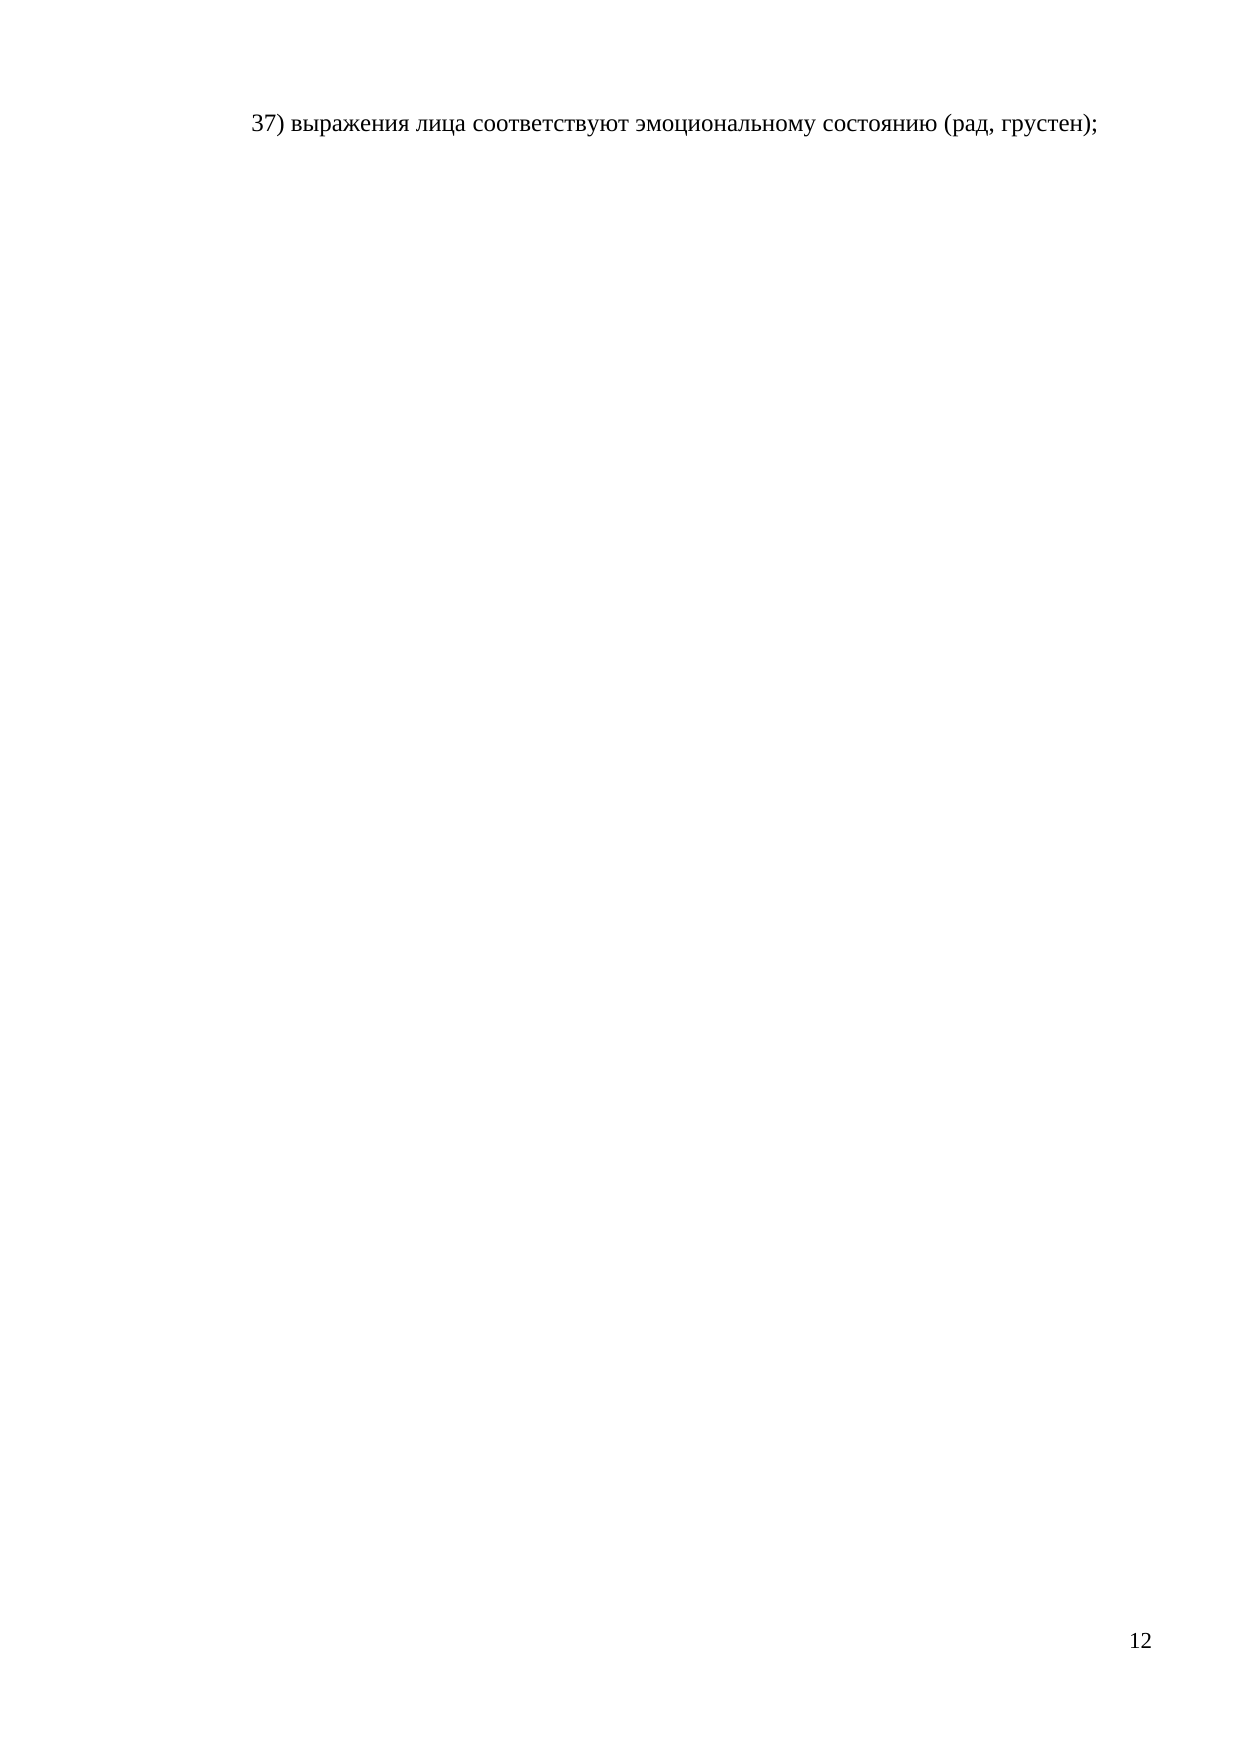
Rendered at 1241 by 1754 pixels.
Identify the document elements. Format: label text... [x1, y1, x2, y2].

list выражения лица соответствуют эмоциональному состоянию (рад, грустен); [251, 108, 1221, 137]
